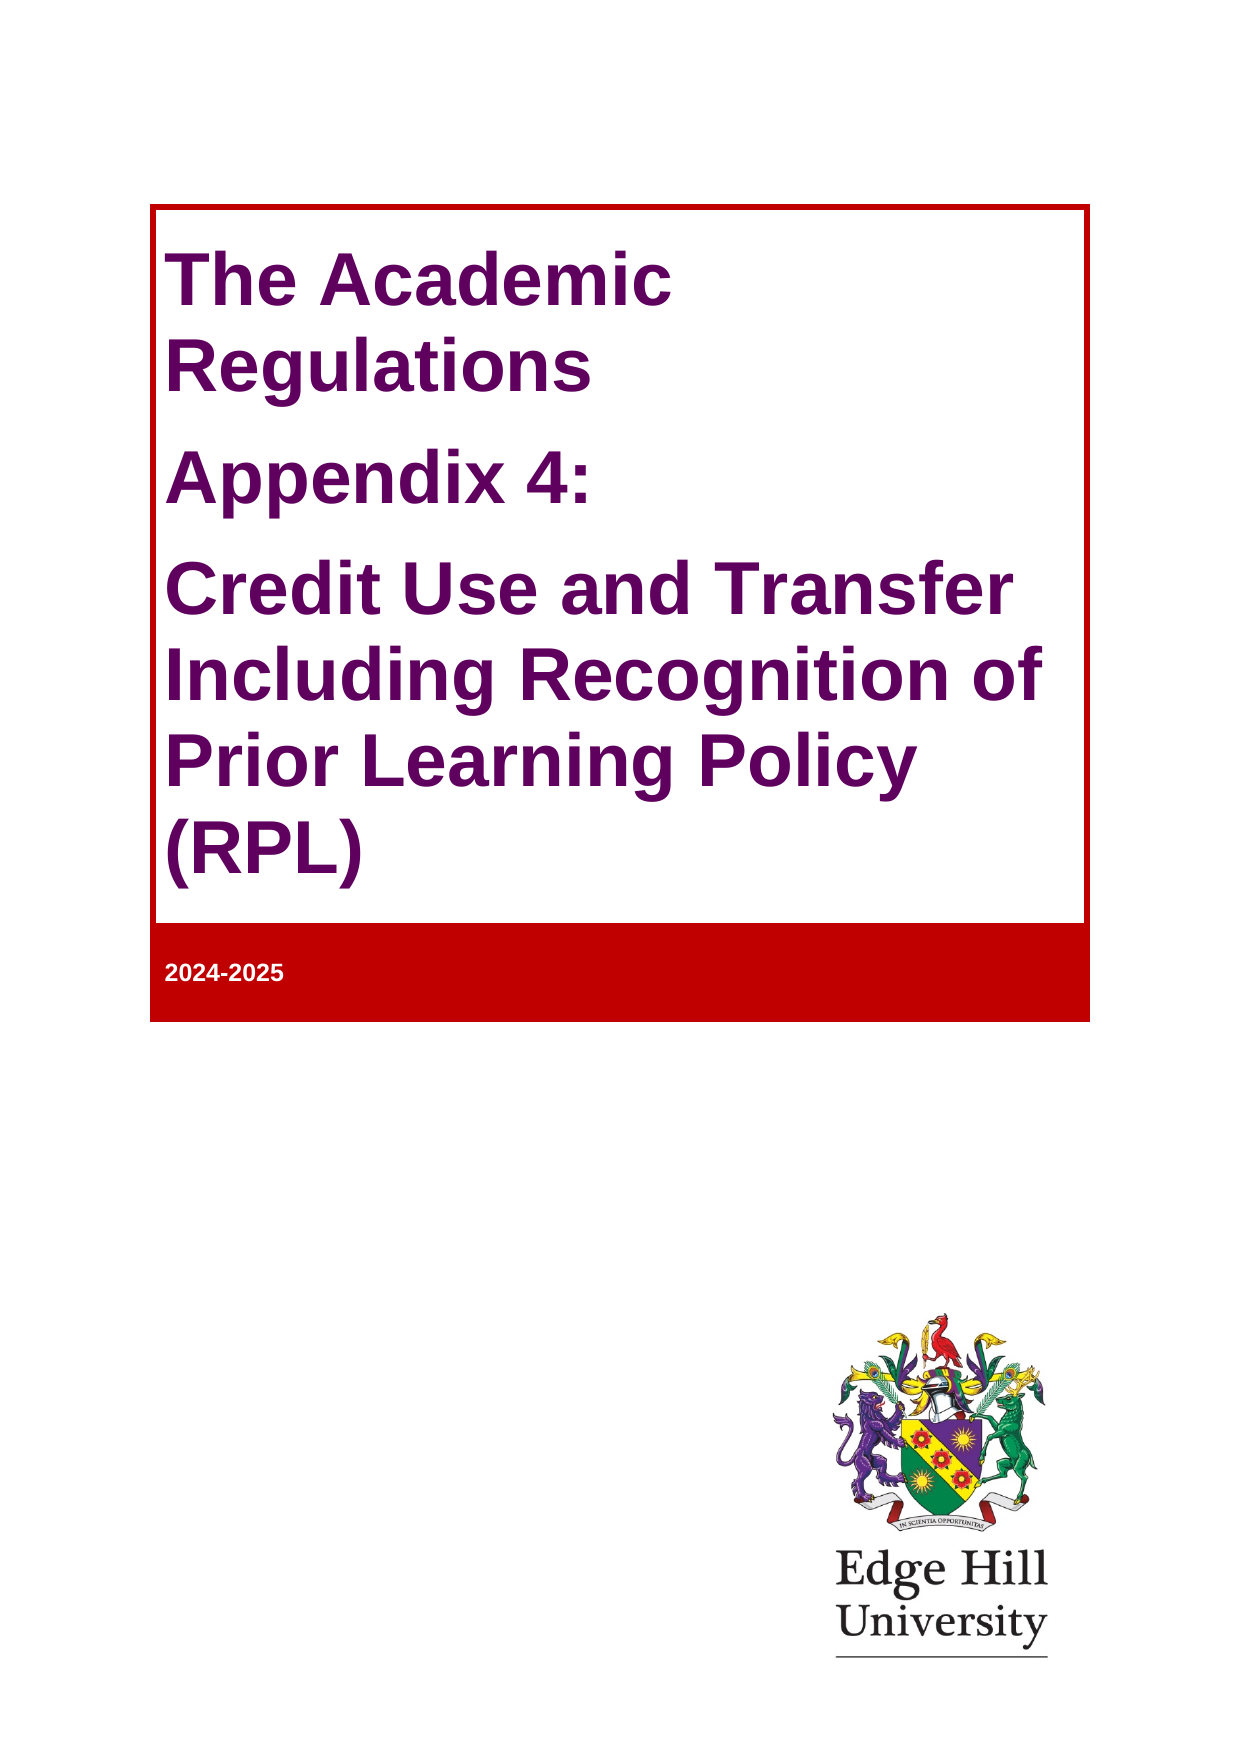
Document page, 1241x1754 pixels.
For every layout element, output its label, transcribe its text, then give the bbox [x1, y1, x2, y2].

table_cell 2024-2025 [156, 929, 1084, 1015]
table_header The Academic Regulations Appendix 4: Credit Use and Transfer Including Recognition of Prior Learning Policy (RPL) [156, 210, 1084, 923]
picture [789, 1289, 1091, 1681]
